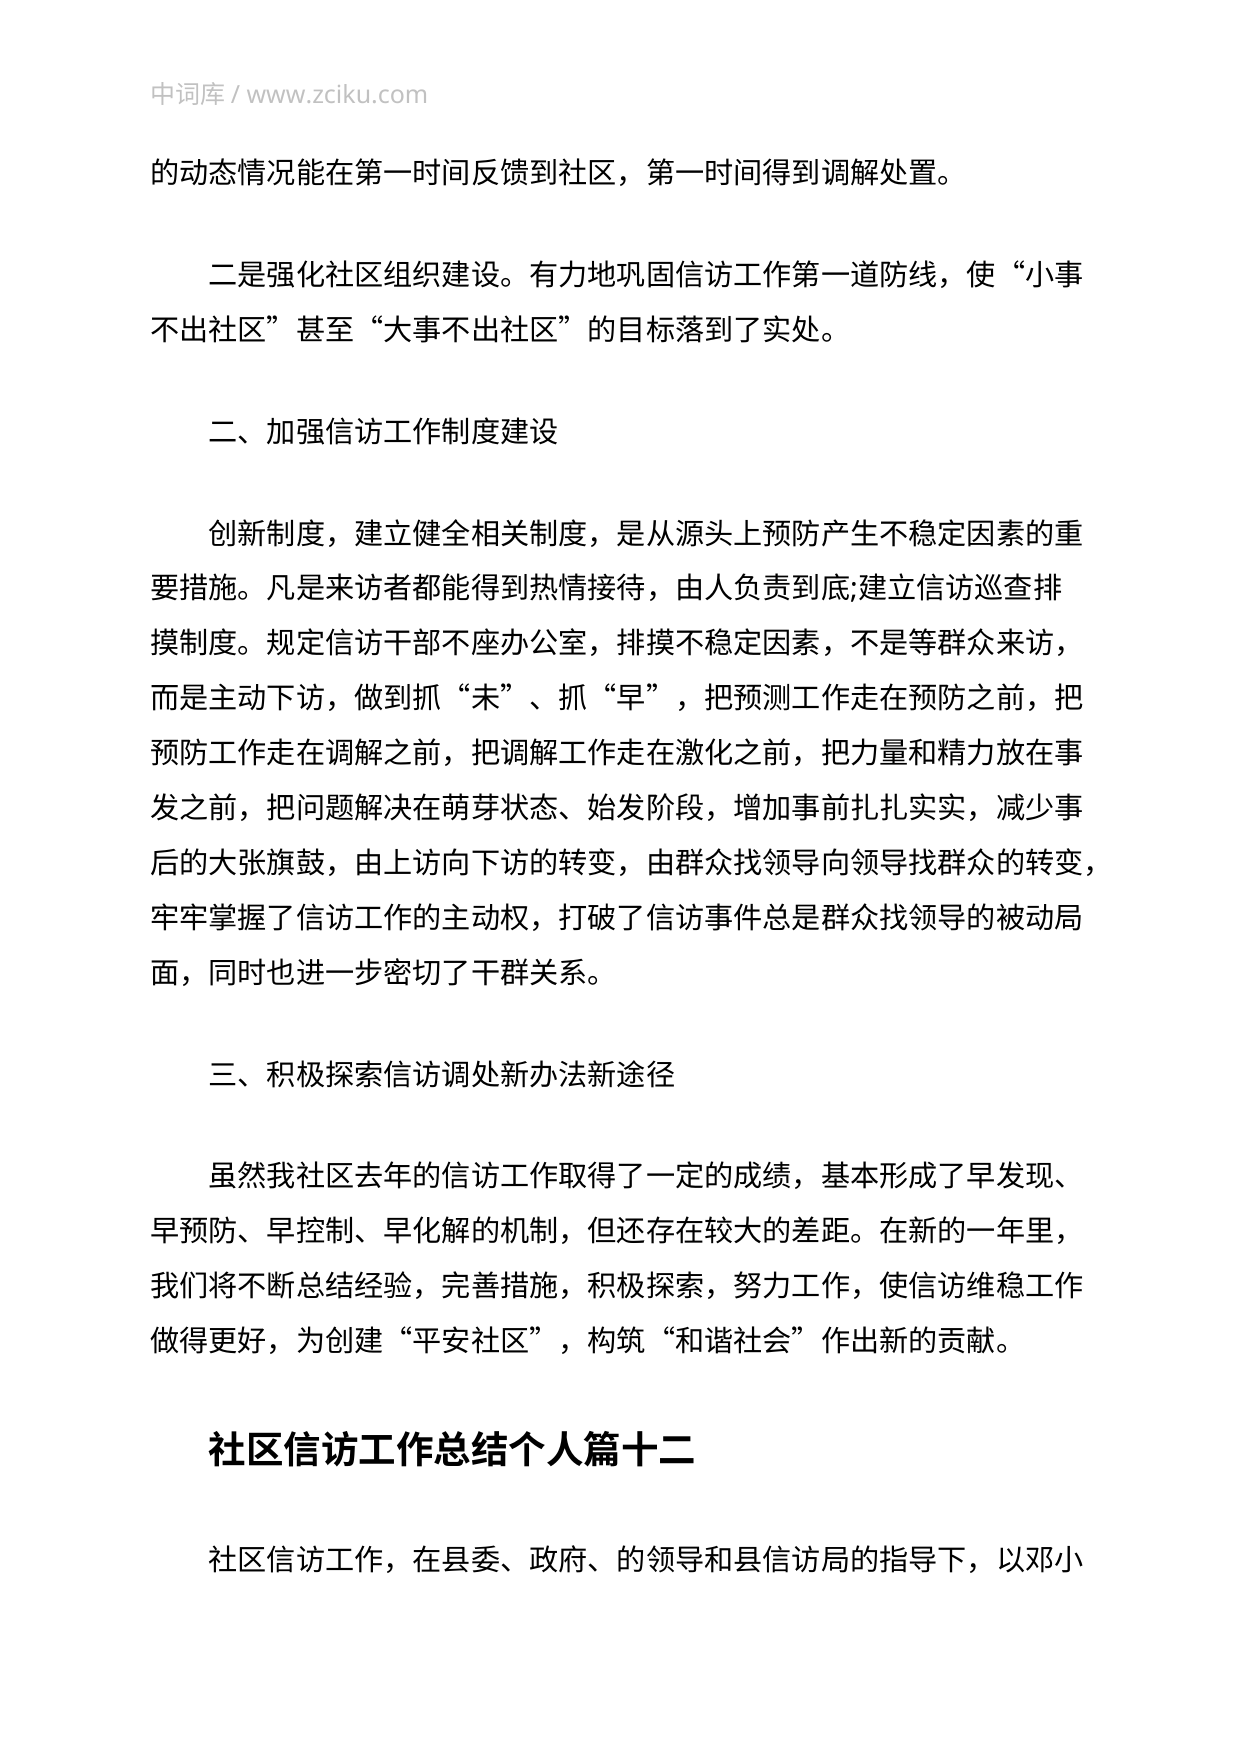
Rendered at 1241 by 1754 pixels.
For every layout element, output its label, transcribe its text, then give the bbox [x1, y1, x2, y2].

text 二是强化社区组织建设。有力地巩固信访工作第一道防线，使“小事不出社区”甚至“大事不出社区”的目标落到了实处。 [150, 252, 1090, 349]
text 二、加强信访工作制度建设 [150, 408, 1090, 451]
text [150, 1537, 1090, 1579]
text 虽然我社区去年的信访工作取得了一定的成绩，基本形成了早发现、早预防、早控制、早化解的机制，但还存在较大的差距。在新的一年里，我们将不断总结经验，完善措施，积极探索，努力工作，使信访维稳工作做得更好，为创建“平安社区”，构筑“和谐社会”作出新的贡献。 [150, 1153, 1090, 1360]
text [150, 150, 1090, 192]
text 三、积极探索信访调处新办法新途径 [150, 1051, 1090, 1093]
text 社区信访工作总结个人篇十二 [150, 1419, 1090, 1474]
text 创新制度，建立健全相关制度，是从源头上预防产生不稳定因素的重要措施。凡是来访者都能得到热情接待，由人负责到底;建立信访巡查排摸制度。规定信访干部不座办公室，排摸不稳定因素，不是等群众来访，而是主动下访，做到抓“未”、抓“早”，把预测工作走在预防之前，把预防工作走在调解之前，把调解工作走在激化之前，把力量和精力放在事发之前，把问题解决在萌芽状态、始发阶段，增加事前扎扎实实，减少事后的大张旗鼓，由上访向下访的转变，由群众找领导向领导找群众的转变，牢牢掌握了信访工作的主动权，打破了信访事件总是群众找领导的被动局面，同时也进一步密切了干群关系。 [150, 510, 1090, 992]
